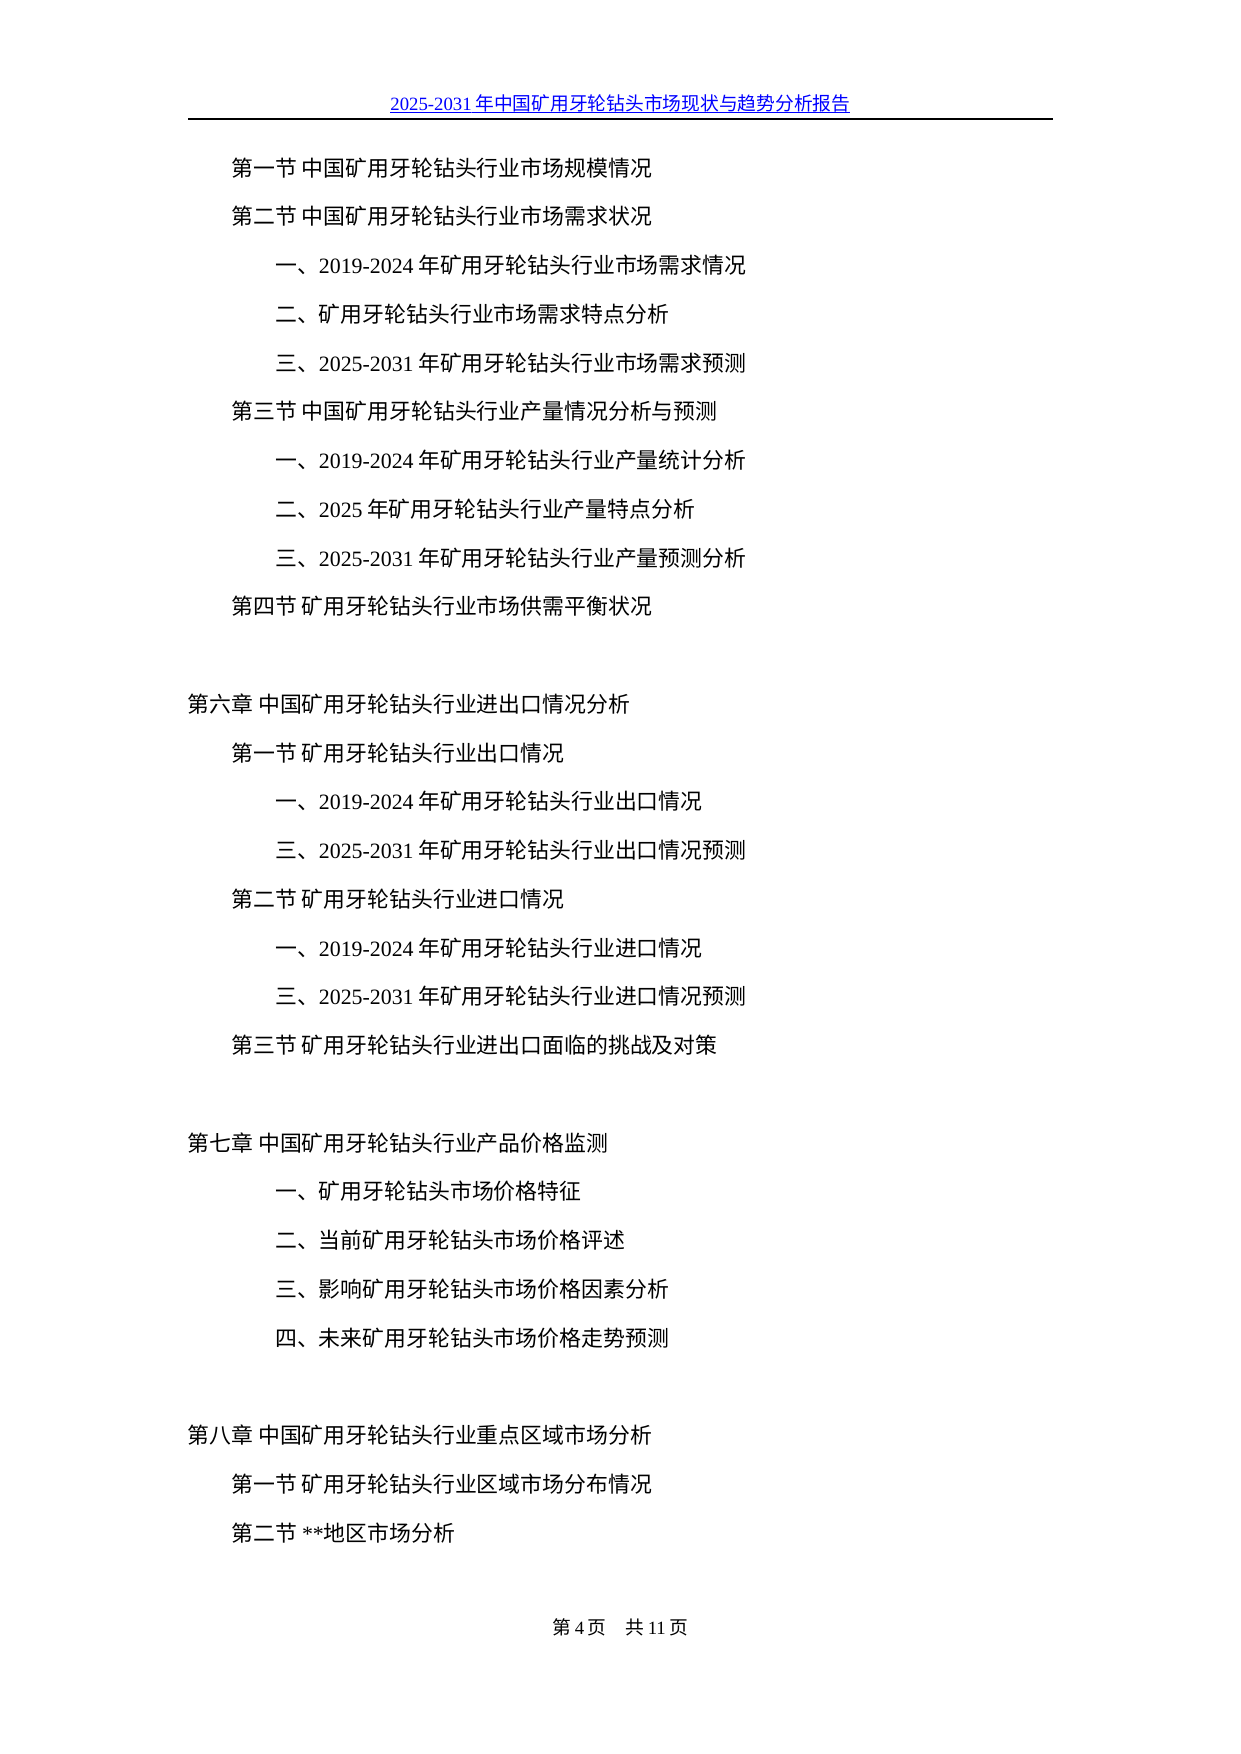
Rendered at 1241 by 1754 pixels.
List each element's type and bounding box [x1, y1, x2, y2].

text [187, 150, 1053, 1548]
